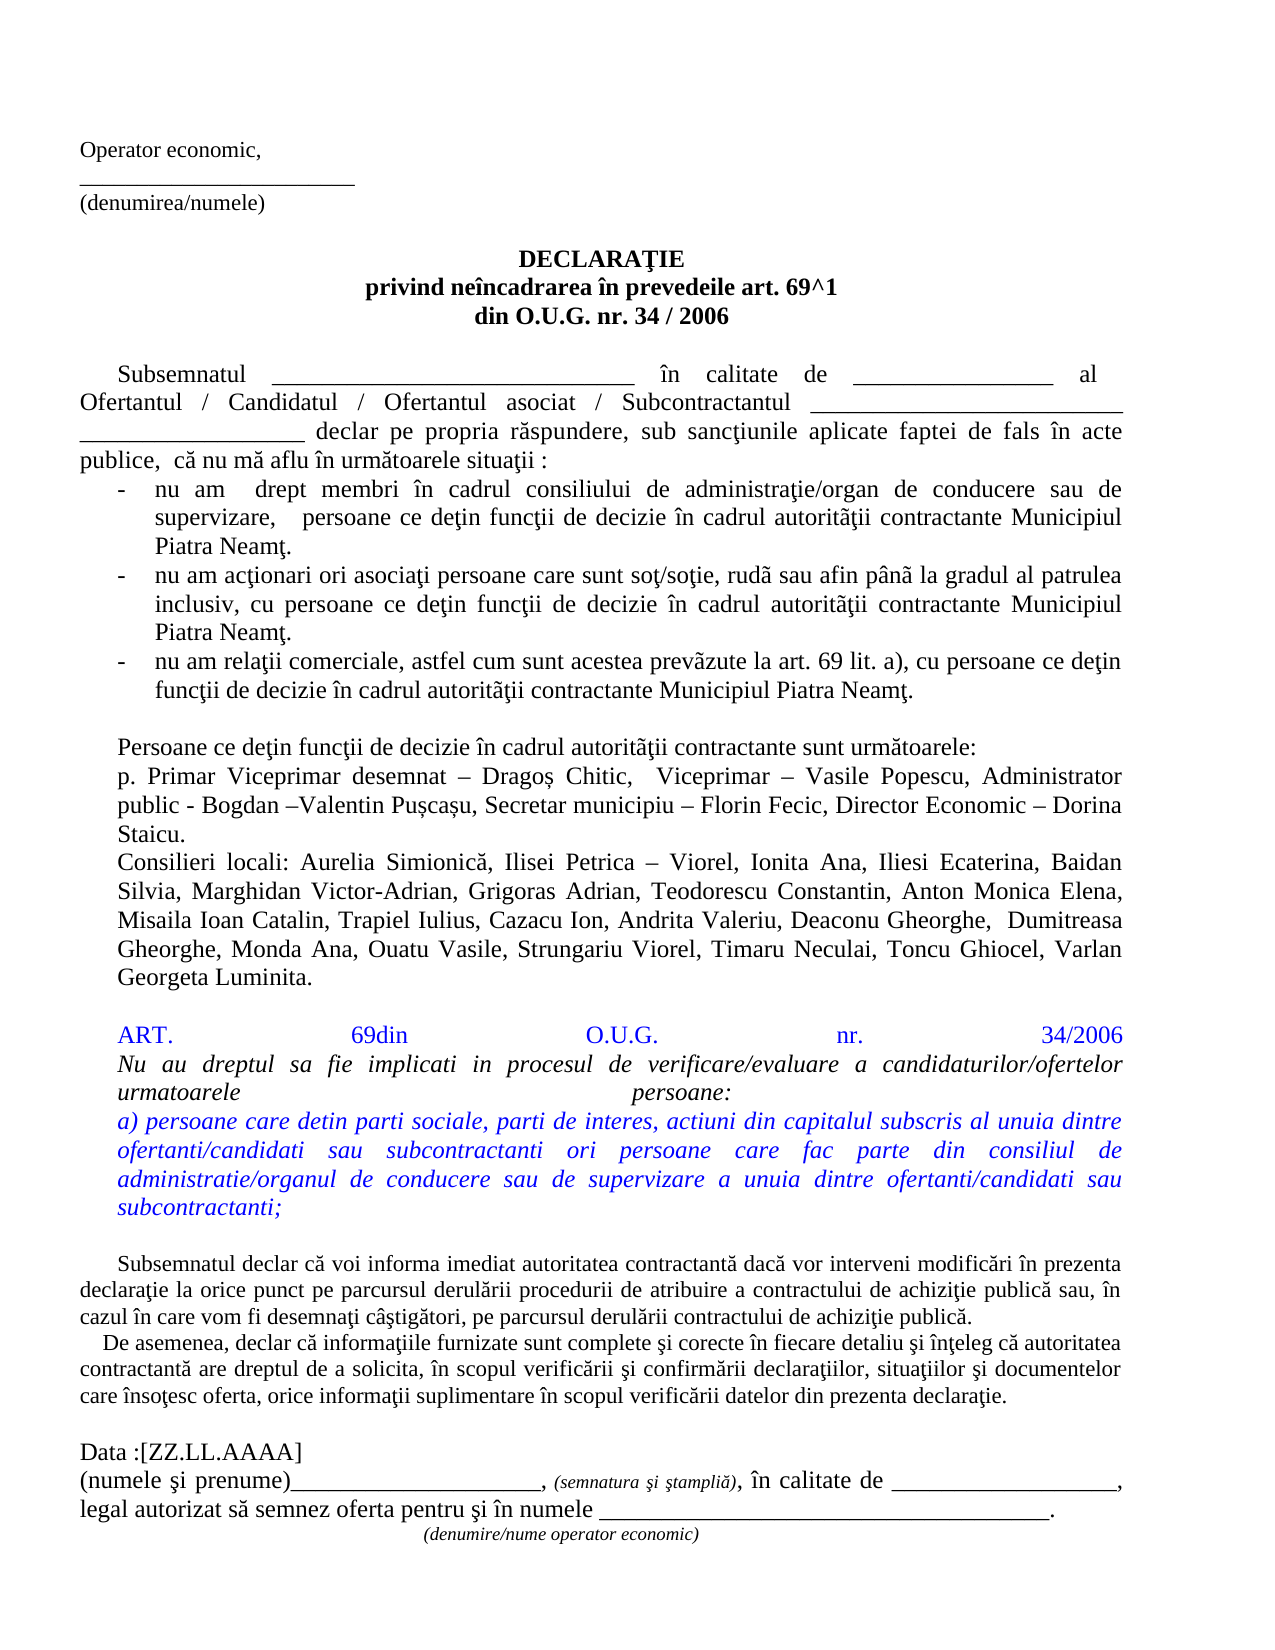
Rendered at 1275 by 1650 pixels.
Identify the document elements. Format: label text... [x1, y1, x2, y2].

text (denumirea/numele) [79, 189, 1123, 215]
text Operator economic, [79, 136, 1123, 162]
list nu am drept membri în cadrul consiliului de administraţie/organ de conducere sau de supervizare, persoane ce deţin funcţii de decizie în cadrul autoritãţii contractante Municipiul Piatra Neamţ. [117, 474, 1123, 560]
text Persoane ce deţin funcţii de decizie în cadrul autoritãţii contractante sunt următoarele: [117, 732, 1123, 761]
text ART. 69din O.U.G. nr. 34/2006 Nu au dreptul sa fie implicati in procesul de verificare/evaluare a candidaturilor/ofertelor urmatoarele persoane: a) persoane care detin parti sociale, parti de interes, actiuni din capitalul subscris al unuia dintre ofertanti/candidati sau subcontractanti ori persoane care fac parte din consiliul de administratie/organul de conducere sau de supervizare a unuia dintre ofertanti/candidati sau subcontractanti; [117, 991, 1123, 1250]
list nu am acţionari ori asociaţi persoane care sunt soţ/soţie, rudã sau afin pânã la gradul al patrulea inclusiv, cu persoane ce deţin funcţii de decizie în cadrul autoritãţii contractante Municipiul Piatra Neamţ. [117, 560, 1123, 646]
list nu am relaţii comerciale, astfel cum sunt acestea prevãzute la art. 69 lit. a), cu persoane ce deţin funcţii de decizie în cadrul autoritãţii contractante Municipiul Piatra Neamţ. [117, 646, 1123, 704]
text De asemenea, declar că informaţiile furnizate sunt complete şi corecte în fiecare detaliu şi înţeleg că autoritatea contractantă are dreptul de a solicita, în scopul verificării şi confirmării declaraţiilor, situaţiilor şi documentelor care însoţesc oferta, orice informaţii suplimentare în scopul verificării datelor din prezenta declaraţie. [79, 1329, 1123, 1408]
text p. Primar Viceprimar desemnat – Dragoș Chitic, Viceprimar – Vasile Popescu, Administrator public - Bogdan –Valentin Pușcașu, Secretar municipiu – Florin Fecic, Director Economic – Dorina Staicu. [117, 761, 1123, 847]
text Consilieri locali: Aurelia Simionică, Ilisei Petrica – Viorel, Ionita Ana, Iliesi Ecaterina, Baidan Silvia, Marghidan Victor-Adrian, Grigoras Adrian, Teodorescu Constantin, Anton Monica Elena, Misaila Ioan Catalin, Trapiel Iulius, Cazacu Ion, Andrita Valeriu, Deaconu Gheorghe, Dumitreasa Gheorghe, Monda Ana, Ouatu Vasile, Strungariu Viorel, Timaru Neculai, Toncu Ghiocel, Varlan Georgeta Luminita. [117, 847, 1123, 991]
text ________________________ [79, 162, 1123, 189]
text (denumire/nume operator economic) [79, 1523, 1123, 1545]
text (numele şi prenume)____________________, (semnatura şi ştampliă), în calitate de __________________, legal autorizat să semnez oferta pentru şi în numele ____________________________________. [79, 1466, 1123, 1523]
text privind neîncadrarea în prevedeile art. 69^1 din O.U.G. nr. 34 / 2006 [79, 272, 1123, 330]
text Data :[ZZ.LL.AAAA] [79, 1408, 1123, 1466]
text DECLARAŢIE [79, 244, 1123, 272]
text Subsemnatul _____________________________ în calitate de ________________ al Ofertantul / Candidatul / Ofertantul asociat / Subcontractantul _________________________ __________________ declar pe propria răspundere, sub sancţiunile aplicate faptei de fals în acte publice, că nu mă aflu în următoarele situaţii : [79, 359, 1123, 474]
text Subsemnatul declar că voi informa imediat autoritatea contractantă dacă vor interveni modificări în prezenta declaraţie la orice punct pe parcursul derulării procedurii de atribuire a contractului de achiziţie publică sau, în cazul în care vom fi desemnaţi câştigători, pe parcursul derulării contractului de achiziţie publică. [79, 1250, 1123, 1329]
